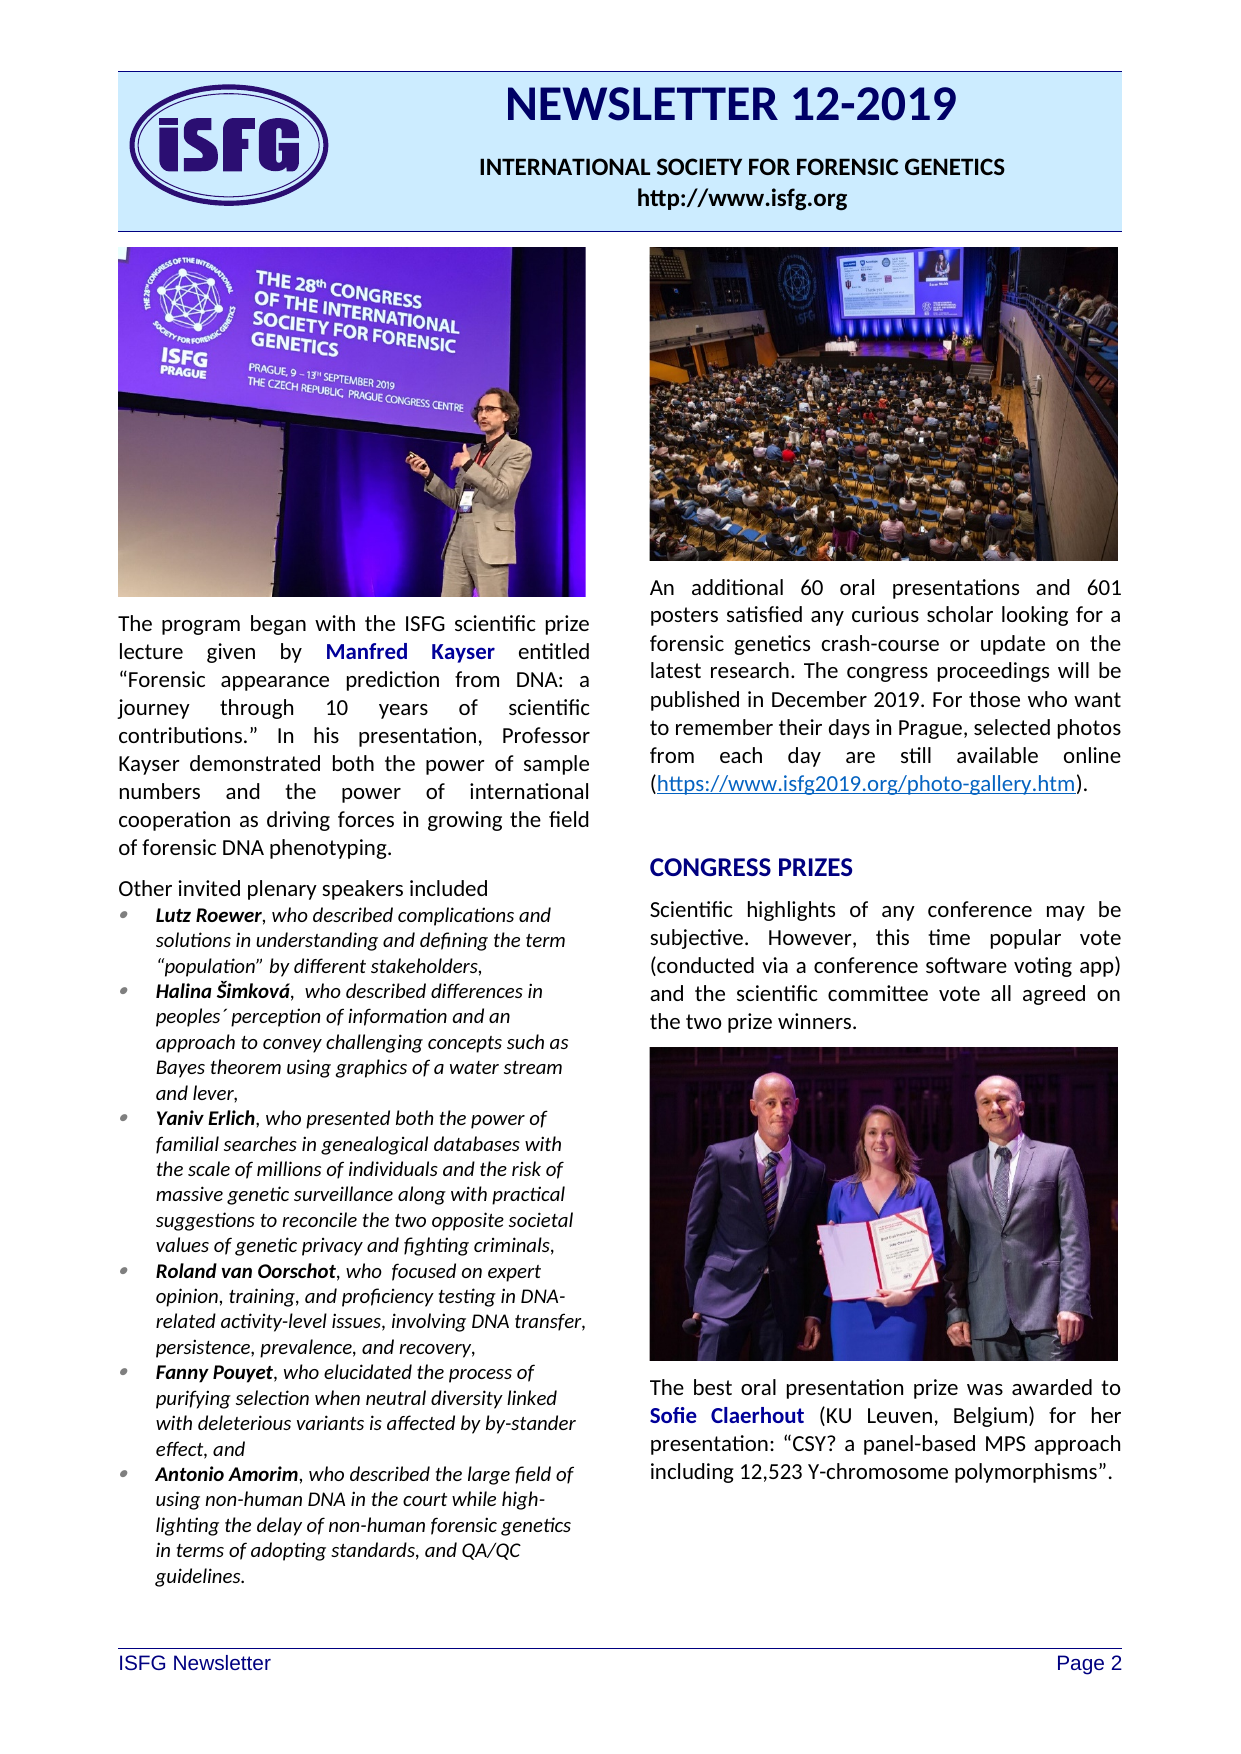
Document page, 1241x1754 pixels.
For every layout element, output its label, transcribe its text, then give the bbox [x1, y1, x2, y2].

picture [118, 247, 586, 597]
picture [649, 1047, 1118, 1361]
list Roland van Oorschot, who focused on expert opinion, training, and proficiency testing in DNA-related activity-level issues, involving DNA transfer, persistence, prevalence, and recovery, [118, 1258, 591, 1359]
text The program began with the ISFG scientific prize lecture given by Manfred Kayser entitled “Forensic appearance prediction from DNA: a journey through 10 years of scientific contributions.” In his presentation, Professor Kayser demonstrated both the power of sample numbers and the power of international cooperation as driving forces in growing the field of forensic DNA phenotyping. [118, 609, 591, 862]
list Halina Šimková, who described differences in peoples´ perception of information and an approach to convey challenging concepts such as Bayes theorem using graphics of a water stream and lever, [118, 978, 591, 1105]
text An additional 60 oral presentations and 601 posters satisfied any curious scholar looking for a forensic genetics crash-course or update on the latest research. The congress proceedings will be published in December 2019. For those who want to remember their days in Prague, selected photos from each day are still available online (https://www.isfg2019.org/photo-gallery.htm). [649, 573, 1122, 797]
list Lutz Roewer, who described complications and solutions in understanding and defining the term “population” by different stakeholders, [118, 902, 591, 978]
text The best oral presentation prize was awarded to Sofie Claerhout (KU Leuven, Belgium) for her presentation: “CSY? a panel-based MPS approach including 12,523 Y-chromosome polymorphisms”. [649, 1373, 1122, 1485]
list Fanny Pouyet, who elucidated the process of purifying selection when neutral diversity linked with deleterious variants is affected by by-stander effect, and [118, 1359, 591, 1461]
text Other invited plenary speakers included [118, 874, 591, 902]
list Antonio Amorim, who described the large field of using non-human DNA in the court while highlighting the delay of non-human forensic genetics in terms of adopting standards, and QA/QC guidelines. [118, 1461, 591, 1588]
text CONGRESS PRIZES [649, 850, 1122, 883]
list Yaniv Erlich, who presented both the power of familial searches in genealogical databases with the scale of millions of individuals and the risk of massive genetic surveillance along with practical suggestions to reconcile the two opposite societal values of genetic privacy and fighting criminals, [118, 1105, 591, 1258]
picture [649, 247, 1118, 561]
text Scientific highlights of any conference may be subjective. However, this time popular vote (conducted via a conference software voting app) and the scientific committee vote all agreed on the two prize winners. [649, 895, 1122, 1035]
